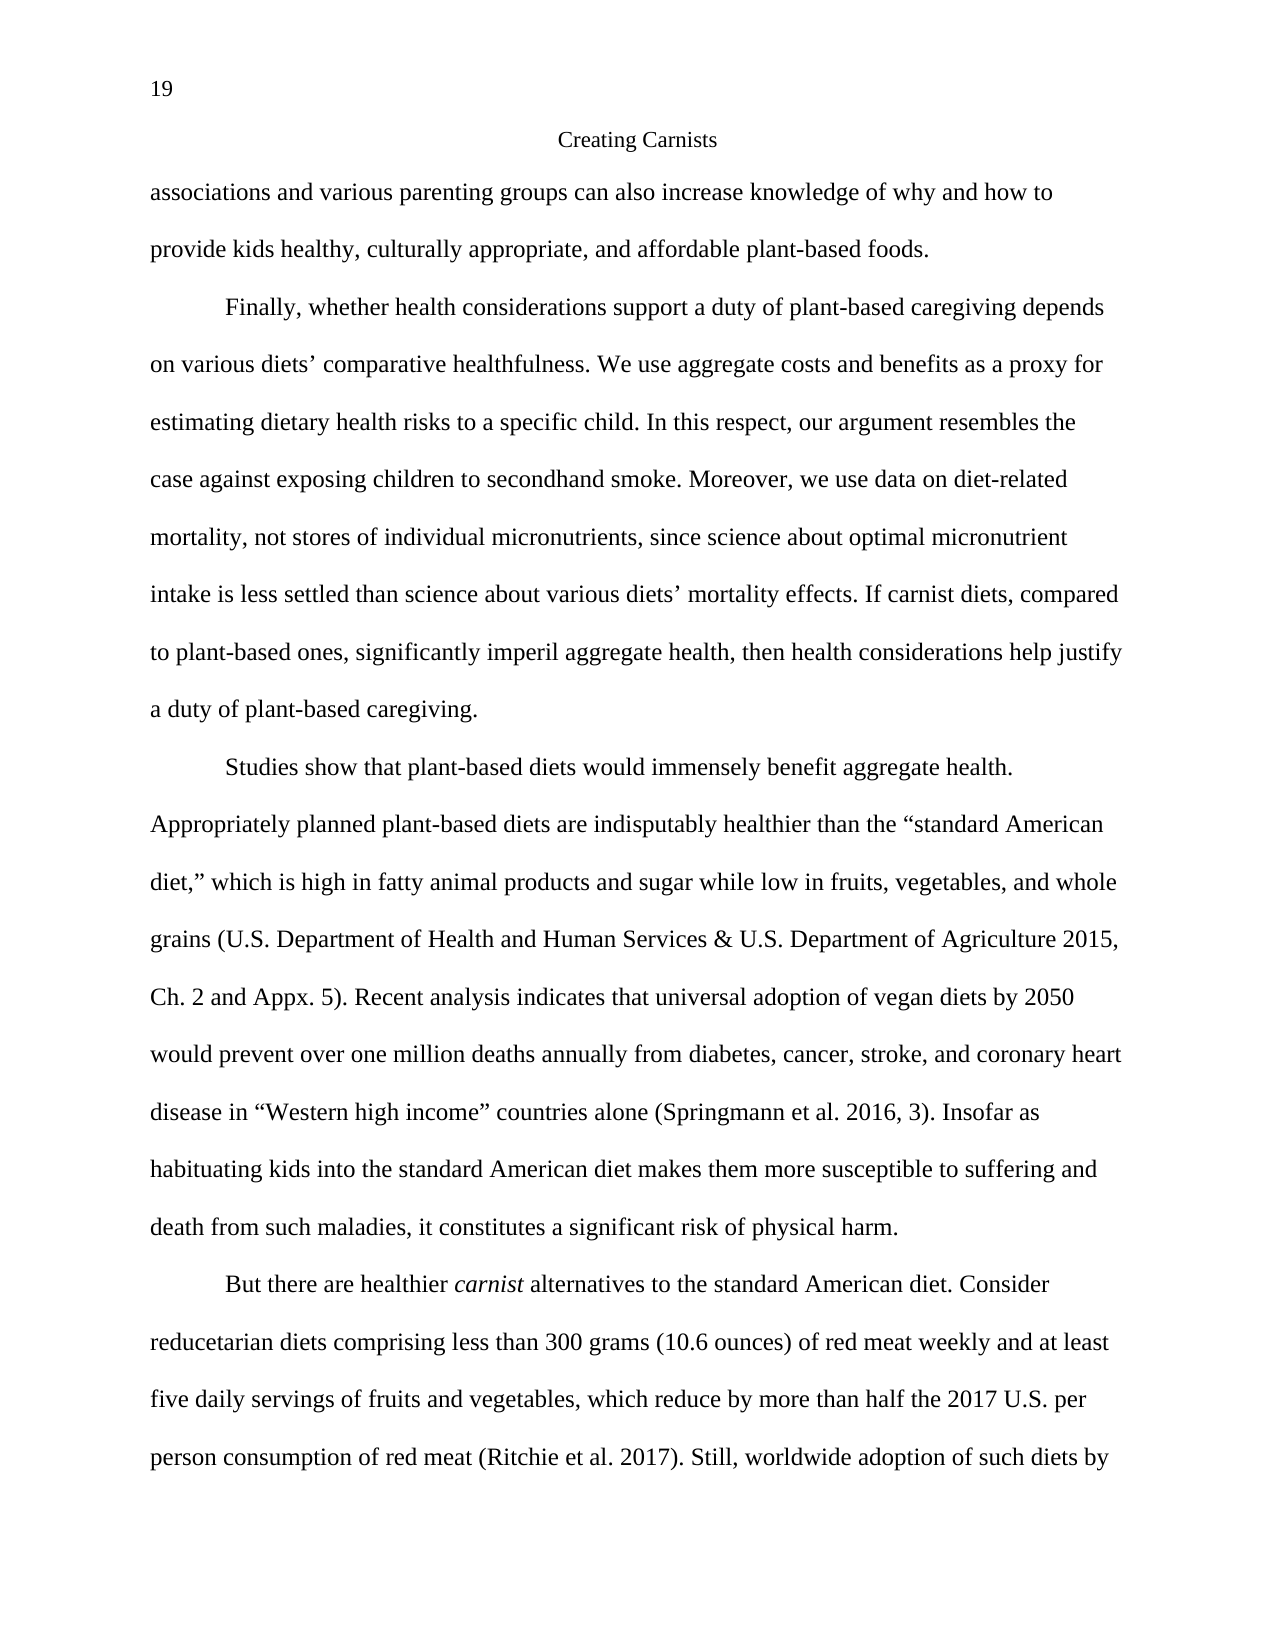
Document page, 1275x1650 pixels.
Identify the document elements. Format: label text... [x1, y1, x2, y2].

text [150, 177, 1125, 263]
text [150, 1269, 1125, 1471]
text Finally, whether health considerations support a duty of plant-based caregiving depends on various diets’ comparative healthfulness. We use aggregate costs and benefits as a proxy for estimating dietary health risks to a specific child. In this respect, our argument resembles the case against exposing children to secondhand smoke. Moreover, we use data on diet-related mortality, not stores of individual micronutrients, since science about optimal micronutrient intake is less settled than science about various diets’ mortality effects. If carnist diets, compared to plant-based ones, significantly imperil aggregate health, then health considerations help justify a duty of plant-based caregiving. [150, 292, 1125, 723]
text Studies show that plant-based diets would immensely benefit aggregate health. Appropriately planned plant-based diets are indisputably healthier than the “standard American diet,” which is high in fatty animal products and sugar while low in fruits, vegetables, and whole grains (U.S. Department of Health and Human Services & U.S. Department of Agriculture 2015, Ch. 2 and Appx. 5). Recent analysis indicates that universal adoption of vegan diets by 2050 would prevent over one million deaths annually from diabetes, cancer, stroke, and coronary heart disease in “Western high income” countries alone (Springmann et al. 2016, 3). Insofar as habituating kids into the standard American diet makes them more susceptible to suffering and death from such maladies, it constitutes a significant risk of physical harm. [150, 752, 1125, 1241]
